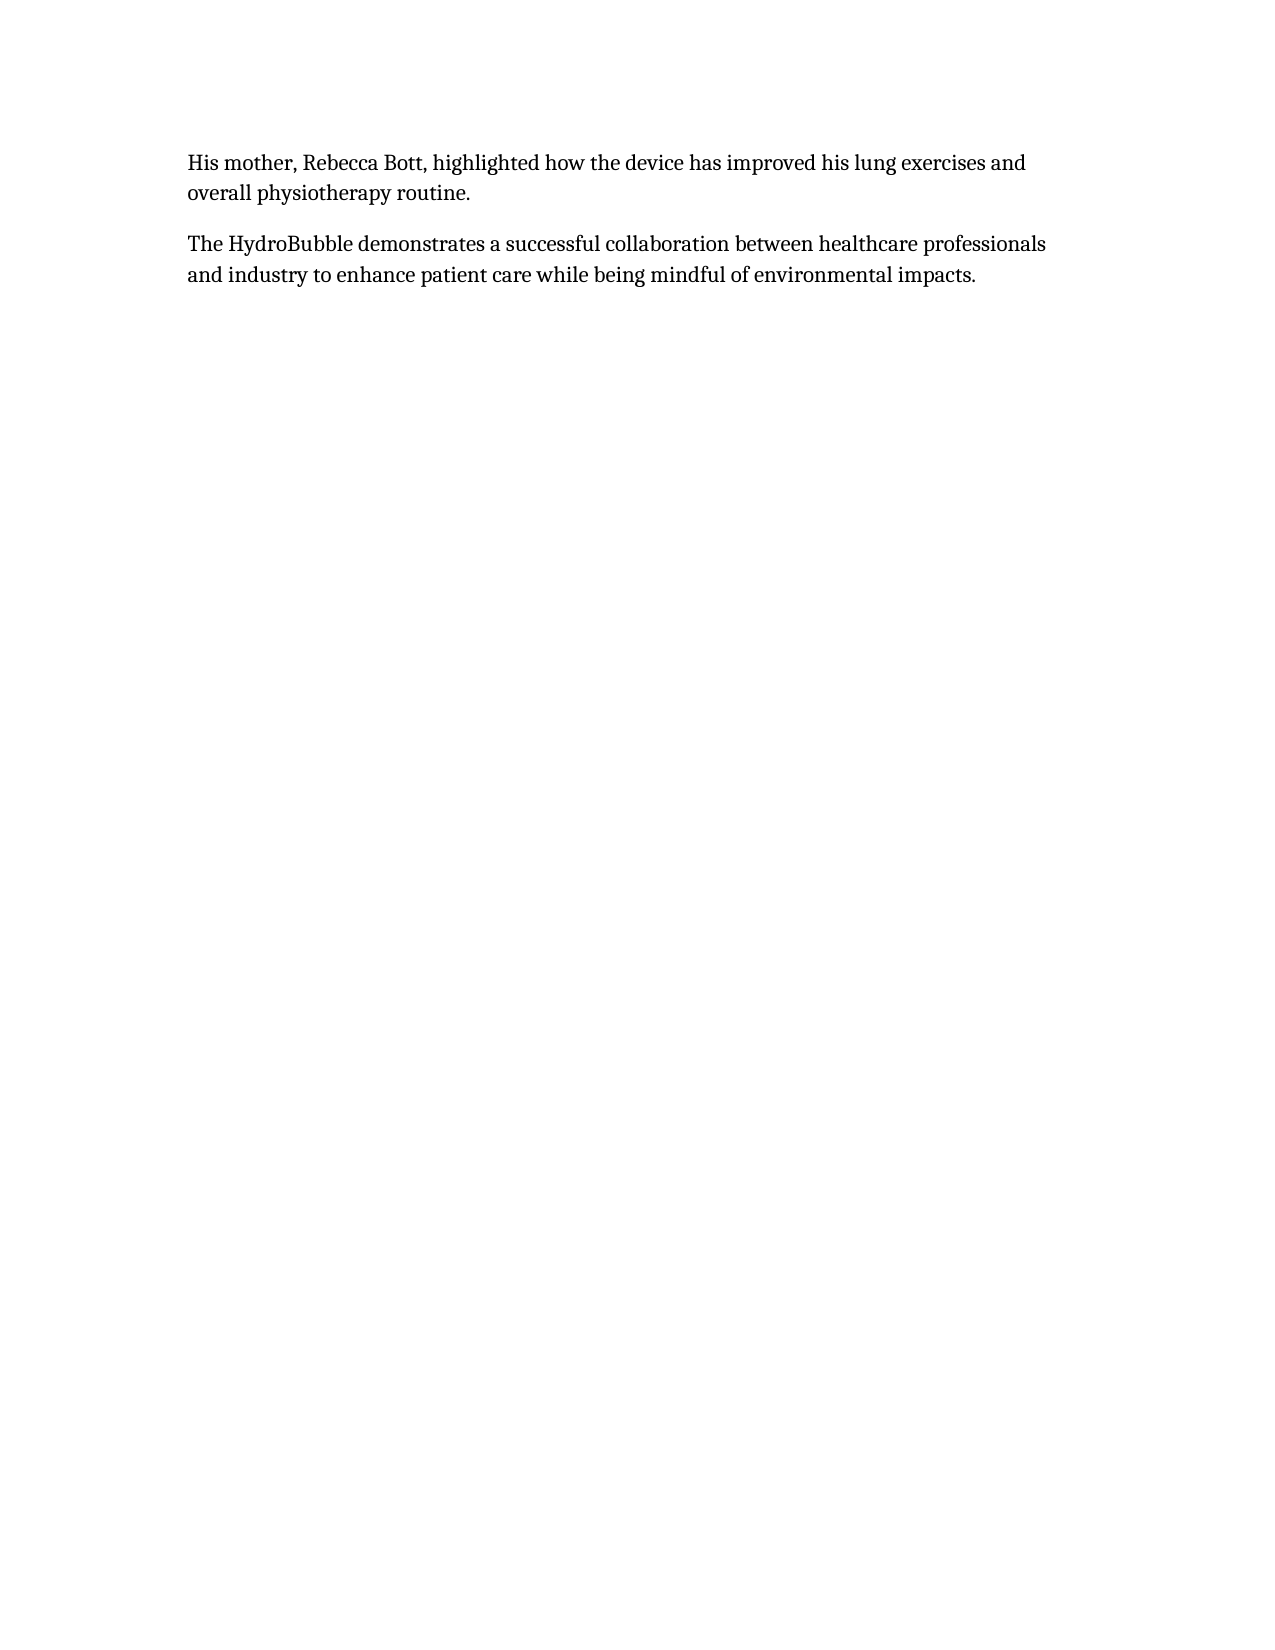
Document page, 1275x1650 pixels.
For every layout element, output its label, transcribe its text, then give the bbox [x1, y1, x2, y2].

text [187, 150, 1087, 207]
text The HydroBubble demonstrates a successful collaboration between healthcare professionals and industry to enhance patient care while being mindful of environmental impacts. [187, 231, 1087, 288]
